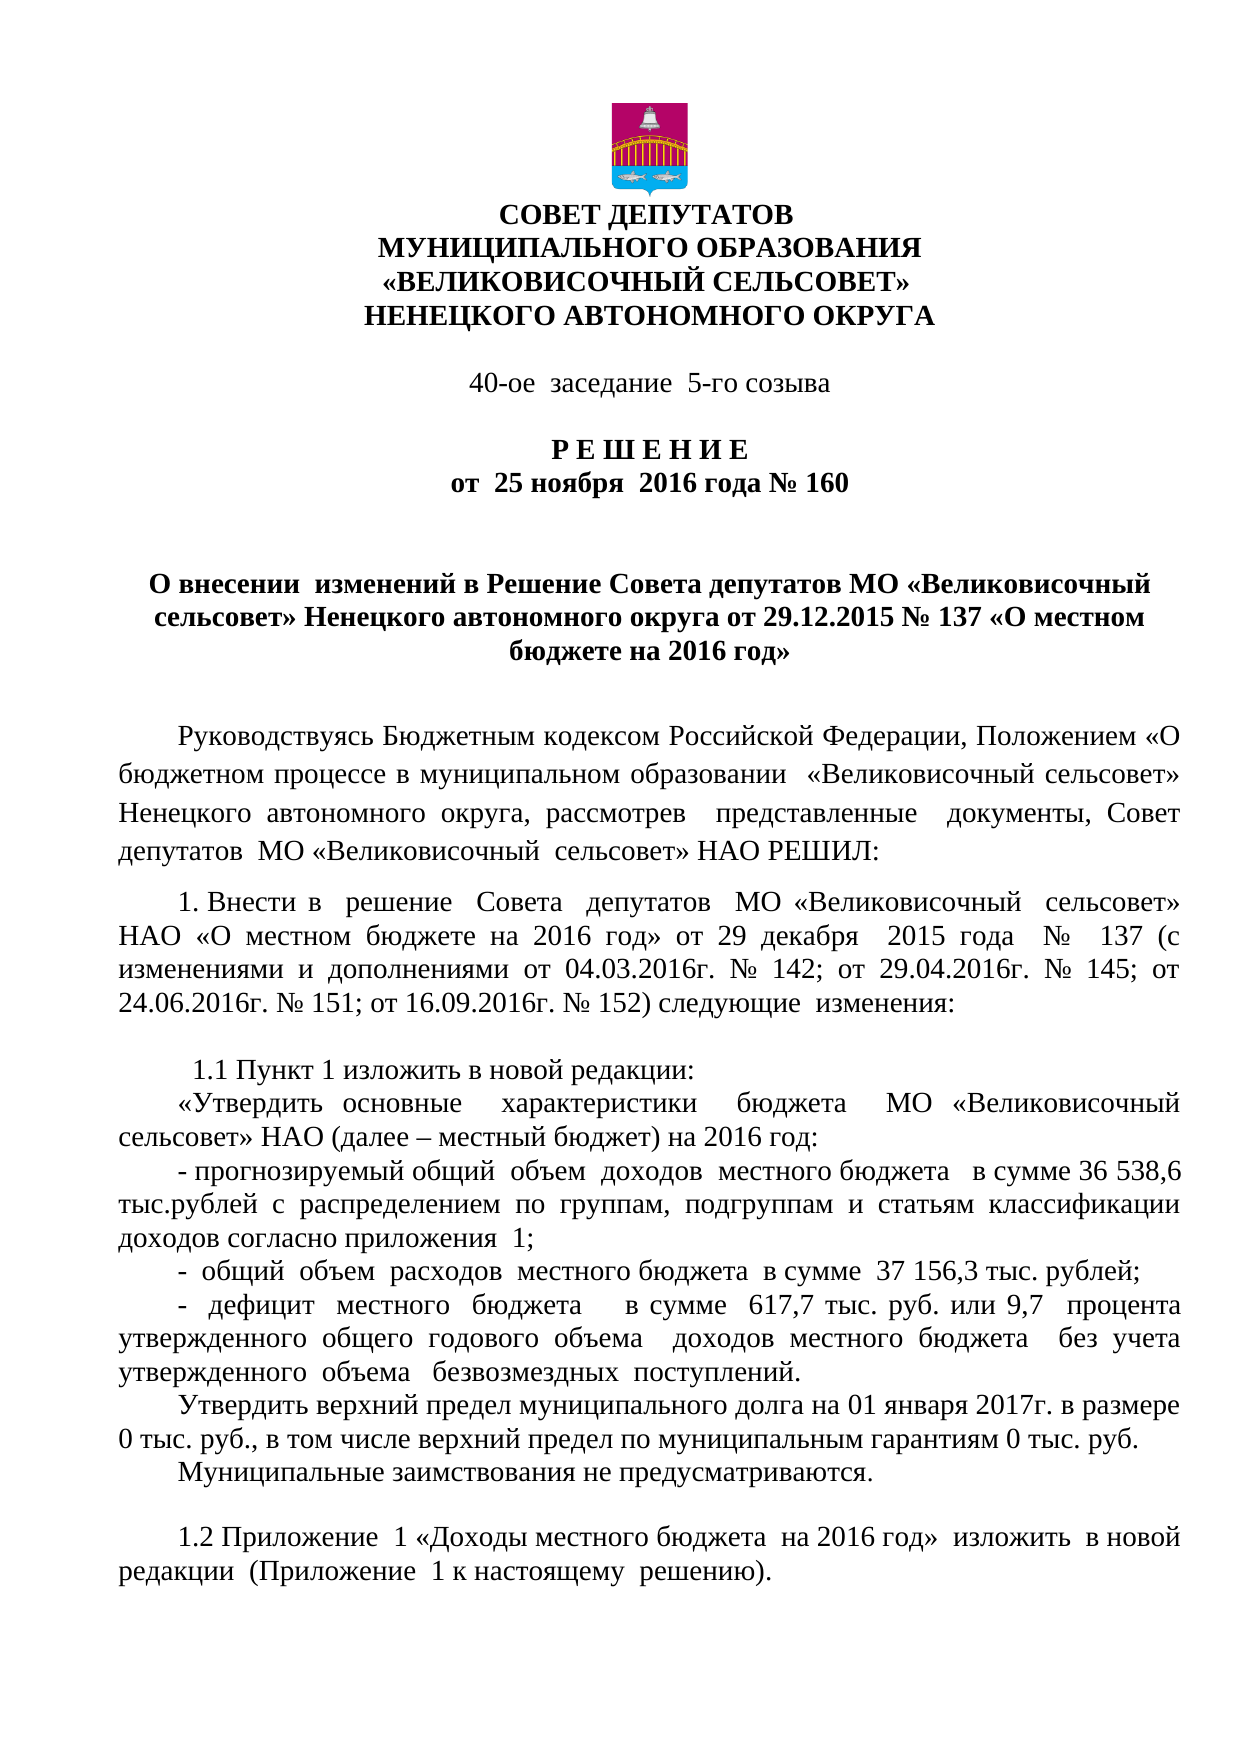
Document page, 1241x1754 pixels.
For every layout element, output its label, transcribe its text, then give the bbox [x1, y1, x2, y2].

text от 25 ноября 2016 года № 160 [118, 465, 1181, 499]
text Р Е Ш Е Н И Е [118, 432, 1181, 465]
list Внести в решение Совета депутатов МО «Великовисочный сельсовет» НАО «О местном бюджете на 2016 год» от 29 декабря 2015 года № 137 (с изменениями и дополнениями от 04.03.2016г. № 142; от 29.04.2016г. № 145; от 24.06.2016г. № 151; от 16.09.2016г. № 152) следующие изменения: [118, 884, 1181, 1018]
text 1.1 Пункт 1 изложить в новой редакции: [118, 1052, 1181, 1086]
picture [619, 172, 644, 182]
picture [611, 103, 688, 165]
text Муниципальные заимствования не предусматриваются. [118, 1454, 1181, 1488]
picture [611, 185, 688, 197]
text 1.2 Приложение 1 «Доходы местного бюджета на 2016 год» изложить в новой редакции (Приложение 1 к настоящему решению). [118, 1519, 1181, 1586]
text - общий объем расходов местного бюджета в сумме 37 156,3 тыс. рублей; [118, 1253, 1181, 1287]
text СОВЕТ ДЕПУТАТОВ МУНИЦИПАЛЬНОГО ОБРАЗОВАНИЯ [118, 197, 1181, 264]
picture [654, 172, 679, 181]
text Утвердить верхний предел муниципального долга на 01 января 2017г. в размере 0 тыс. руб., в том числе верхний предел по муниципальным гарантиям 0 тыс. руб. [118, 1387, 1181, 1454]
text «ВЕЛИКОВИСОЧНЫЙ СЕЛЬСОВЕТ» НЕНЕЦКОГО АВТОНОМНОГО ОКРУГА [118, 264, 1181, 331]
text - дефицит местного бюджета в сумме 617,7 тыс. руб. или 9,7 процента утвержденного общего годового объема доходов местного бюджета без учета утвержденного объема безвозмездных поступлений. [118, 1287, 1181, 1387]
text - прогнозируемый общий объем доходов местного бюджета в сумме 36 538,6 тыс.рублей с распределением по группам, подгруппам и статьям классификации доходов согласно приложения 1; [118, 1153, 1181, 1253]
text «Утвердить основные характеристики бюджета МО «Великовисочный сельсовет» НАО (далее – местный бюджет) на 2016 год: [118, 1086, 1181, 1153]
text 40-ое заседание 5-го созыва [118, 365, 1181, 398]
text О внесении изменений в Решение Совета депутатов МО «Великовисочный сельсовет» Ненецкого автономного округа от 29.12.2015 № 137 «О местном бюджете на 2016 год» [118, 566, 1181, 667]
text Руководствуясь Бюджетным кодексом Российской Федерации, Положением «О бюджетном процессе в муниципальном образовании «Великовисочный сельсовет» Ненецкого автономного округа, рассмотрев представленные документы, Совет депутатов МО «Великовисочный сельсовет» НАО РЕШИЛ: [118, 718, 1181, 867]
